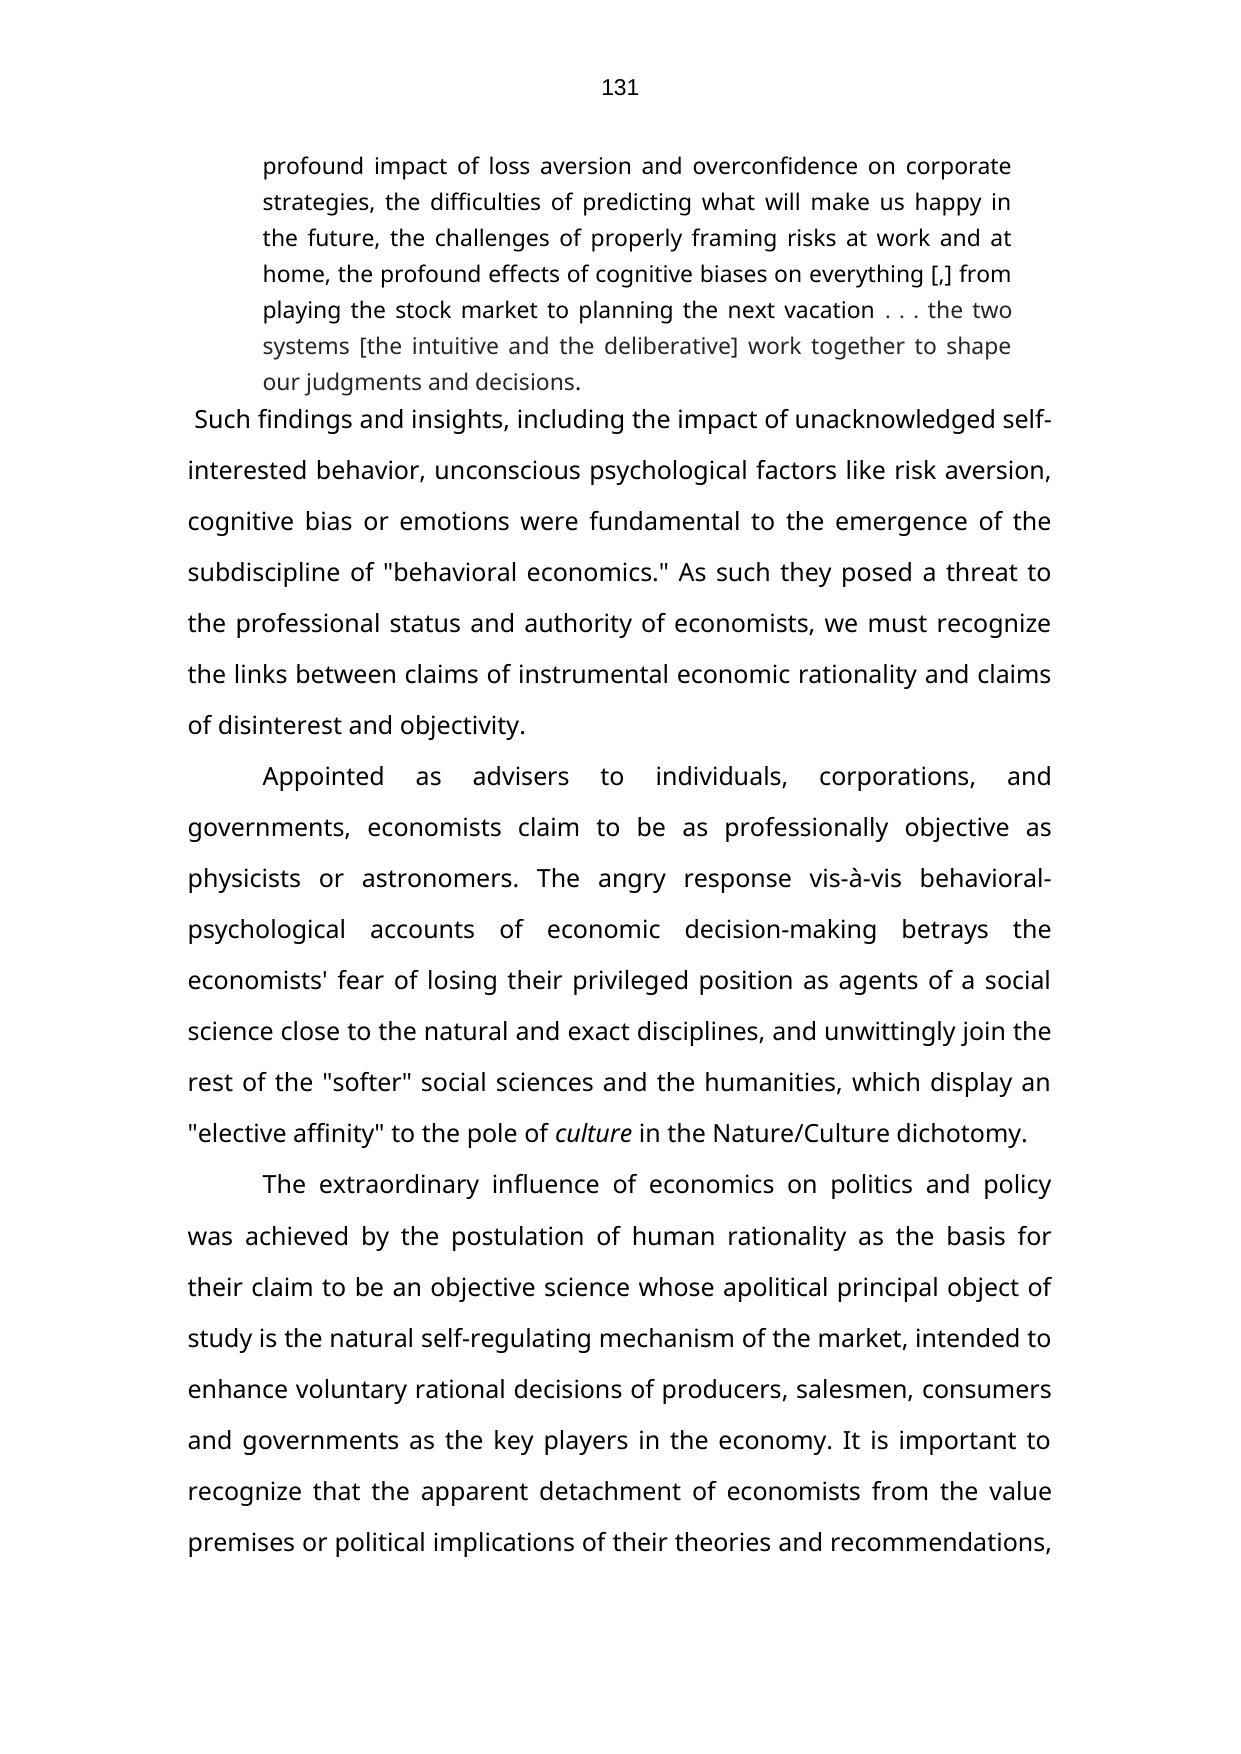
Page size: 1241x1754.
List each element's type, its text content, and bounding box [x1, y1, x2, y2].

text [187, 1167, 1053, 1558]
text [262, 150, 1012, 397]
text Appointed as advisers to individuals, corporations, and governments, economists claim to be as professionally objective as physicists or astronomers. The angry response vis-à-vis behavioral-psychological accounts of economic decision-making betrays the economists' fear of losing their privileged position as agents of a social science close to the natural and exact disciplines, and unwittingly join the rest of the "softer" social sciences and the humanities, which display an "elective affinity" to the pole of culture in the Nature/Culture dichotomy. [187, 759, 1053, 1150]
text Such findings and insights, including the impact of unacknowledged self-interested behavior, unconscious psychological factors like risk aversion, cognitive bias or emotions were fundamental to the emergence of the subdiscipline of "behavioral economics." As such they posed a threat to the professional status and authority of economists, we must recognize the links between claims of instrumental economic rationality and claims of disinterest and objectivity. [187, 402, 1053, 742]
